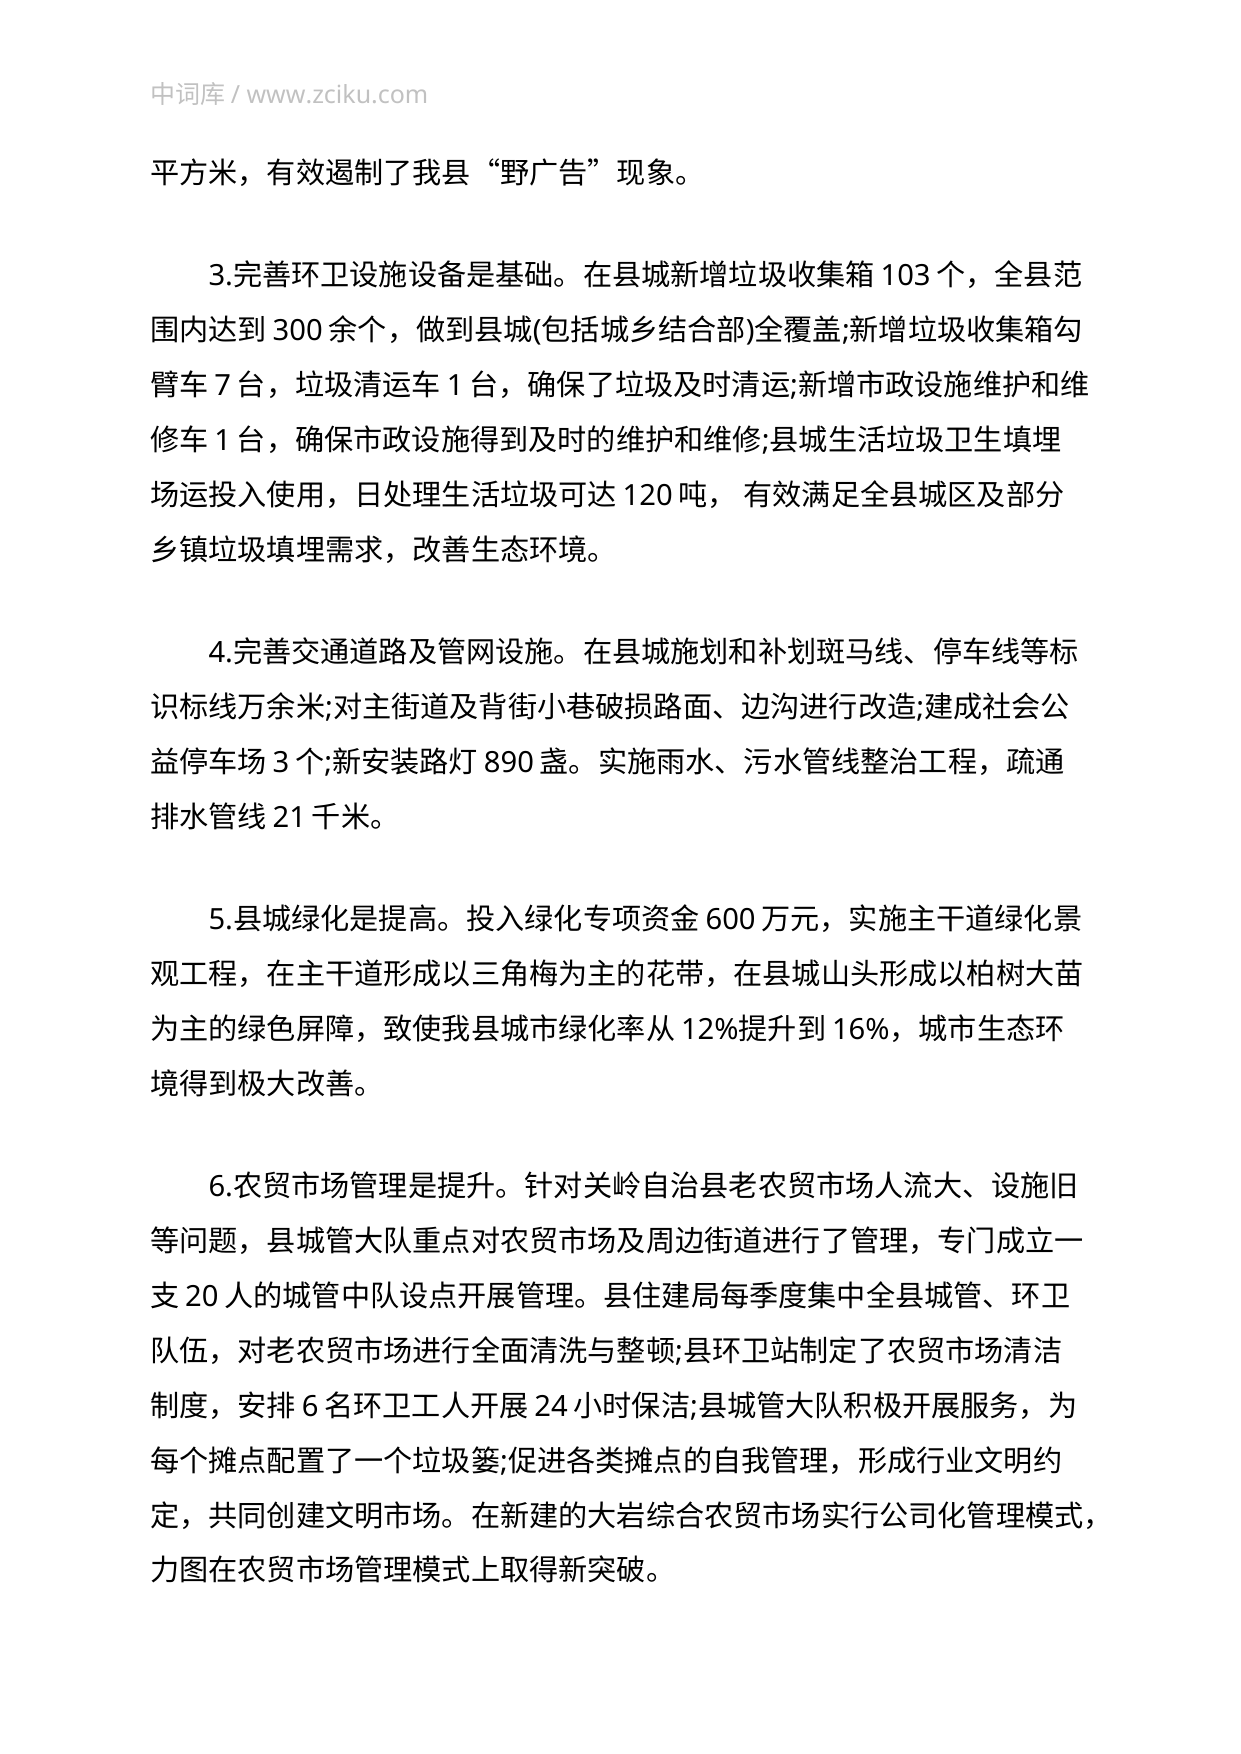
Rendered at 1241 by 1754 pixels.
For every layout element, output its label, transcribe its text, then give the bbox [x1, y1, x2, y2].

text 6.农贸市场管理是提升。针对关岭自治县老农贸市场人流大、设施旧等问题，县城管大队重点对农贸市场及周边街道进行了管理，专门成立一支20人的城管中队设点开展管理。县住建局每季度集中全县城管、环卫队伍，对老农贸市场进行全面清洗与整顿;县环卫站制定了农贸市场清洁制度，安排6名环卫工人开展24小时保洁;县城管大队积极开展服务，为每个摊点配置了一个垃圾篓;促进各类摊点的自我管理，形成行业文明约定，共同创建文明市场。在新建的大岩综合农贸市场实行公司化管理模式，力图在农贸市场管理模式上取得新突破。 [150, 1162, 1090, 1589]
text 3.完善环卫设施设备是基础。在县城新增垃圾收集箱103个，全县范围内达到300余个，做到县城(包括城乡结合部)全覆盖;新增垃圾收集箱勾臂车7台，垃圾清运车1台，确保了垃圾及时清运;新增市政设施维护和维修车1台，确保市政设施得到及时的维护和维修;县城生活垃圾卫生填埋场运投入使用，日处理生活垃圾可达120吨， 有效满足全县城区及部分乡镇垃圾填埋需求，改善生态环境。 [150, 252, 1090, 569]
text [150, 150, 1090, 192]
text 4.完善交通道路及管网设施。在县城施划和补划斑马线、停车线等标识标线万余米;对主街道及背街小巷破损路面、边沟进行改造;建成社会公益停车场3个;新安装路灯890盏。实施雨水、污水管线整治工程，疏通排水管线21千米。 [150, 628, 1090, 836]
text 5.县城绿化是提高。投入绿化专项资金600万元，实施主干道绿化景观工程，在主干道形成以三角梅为主的花带，在县城山头形成以柏树大苗为主的绿色屏障，致使我县城市绿化率从12%提升到16%，城市生态环境得到极大改善。 [150, 896, 1090, 1103]
